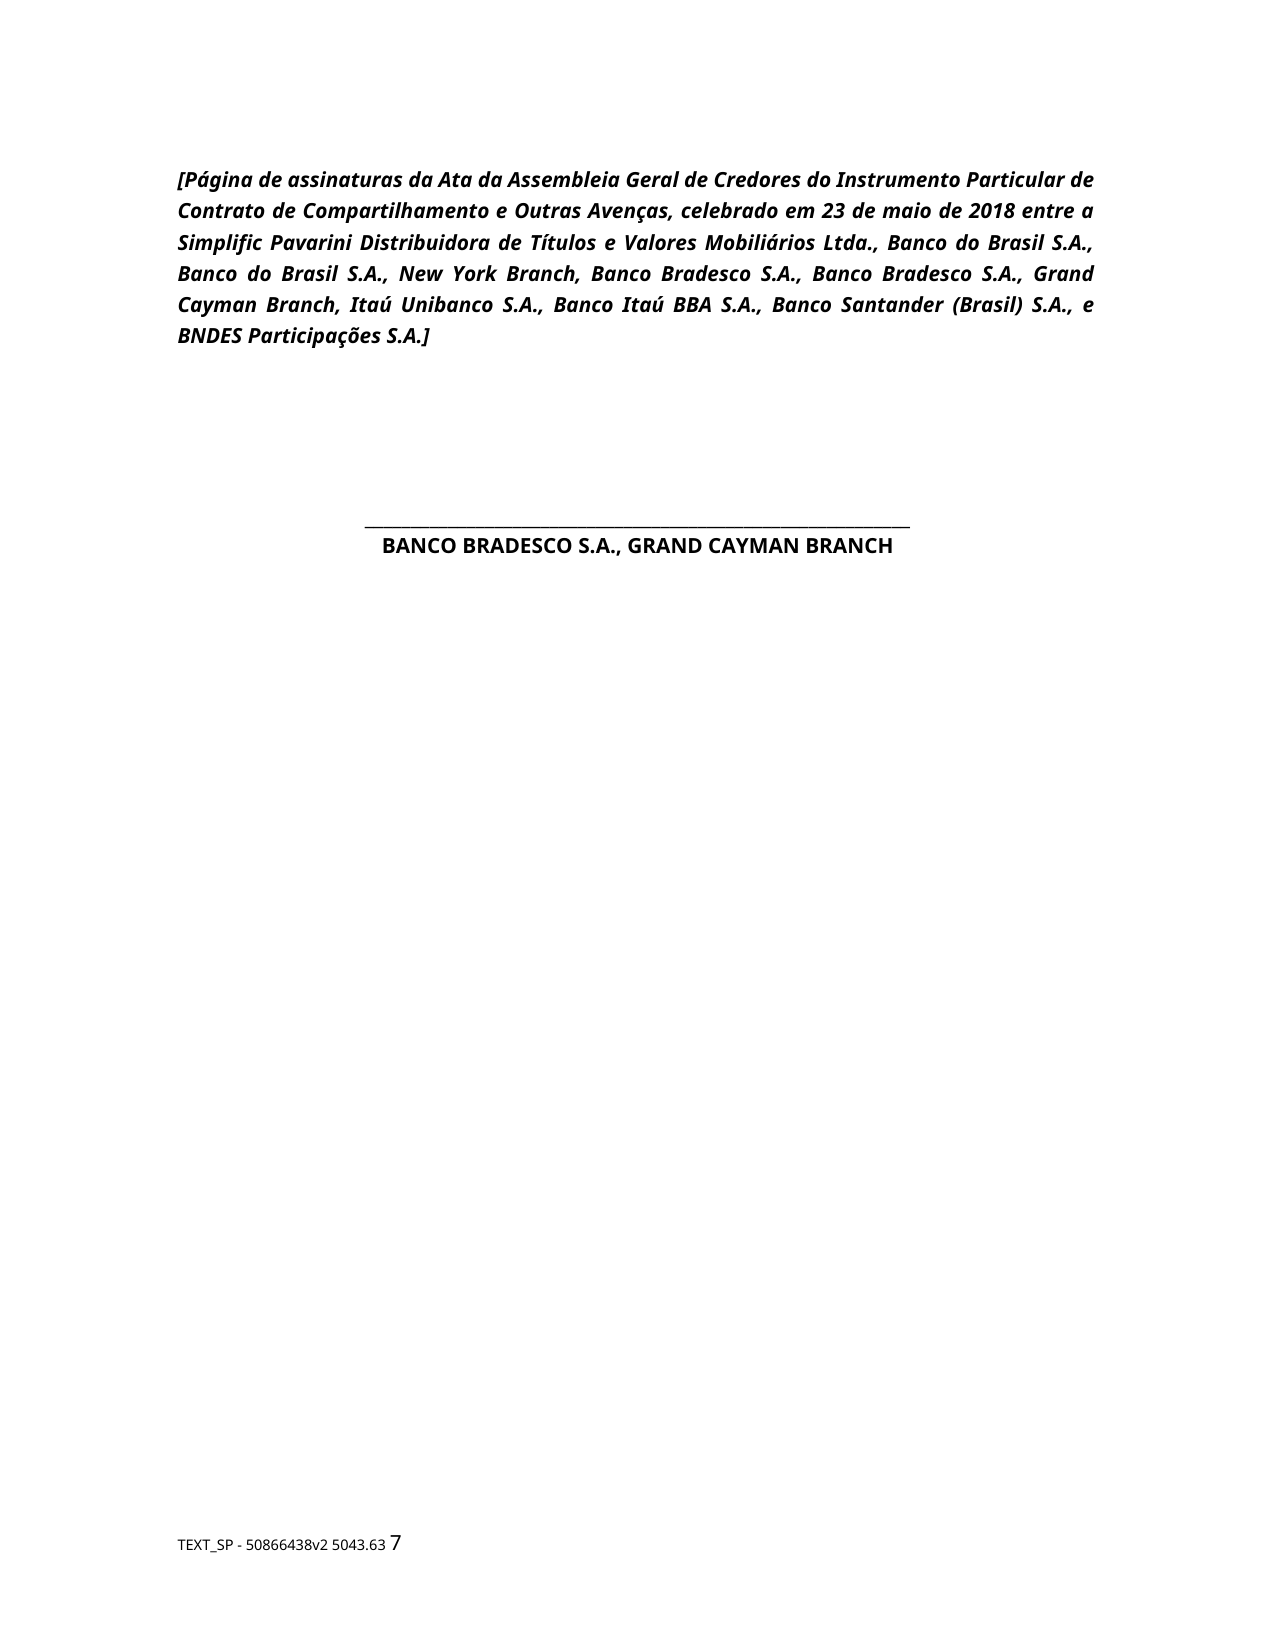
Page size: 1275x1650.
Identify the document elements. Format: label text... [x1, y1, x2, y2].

text [Página de assinaturas da Ata da Assembleia Geral de Credores do Instrumento Particular de Contrato de Compartilhamento e Outras Avenças, celebrado em 23 de maio de 2018 entre a Simplific Pavarini Distribuidora de Títulos e Valores Mobiliários Ltda., Banco do Brasil S.A., Banco do Brasil S.A., New York Branch, Banco Bradesco S.A., Banco Bradesco S.A., Grand Cayman Branch, Itaú Unibanco S.A., Banco Itaú BBA S.A., Banco Santander (Brasil) S.A., e BNDES Participações S.A.] [177, 162, 1098, 350]
text ___________________________________________________________ [177, 500, 1098, 531]
text BANCO BRADESCO S.A., GRAND CAYMAN BRANCH [177, 531, 1098, 560]
